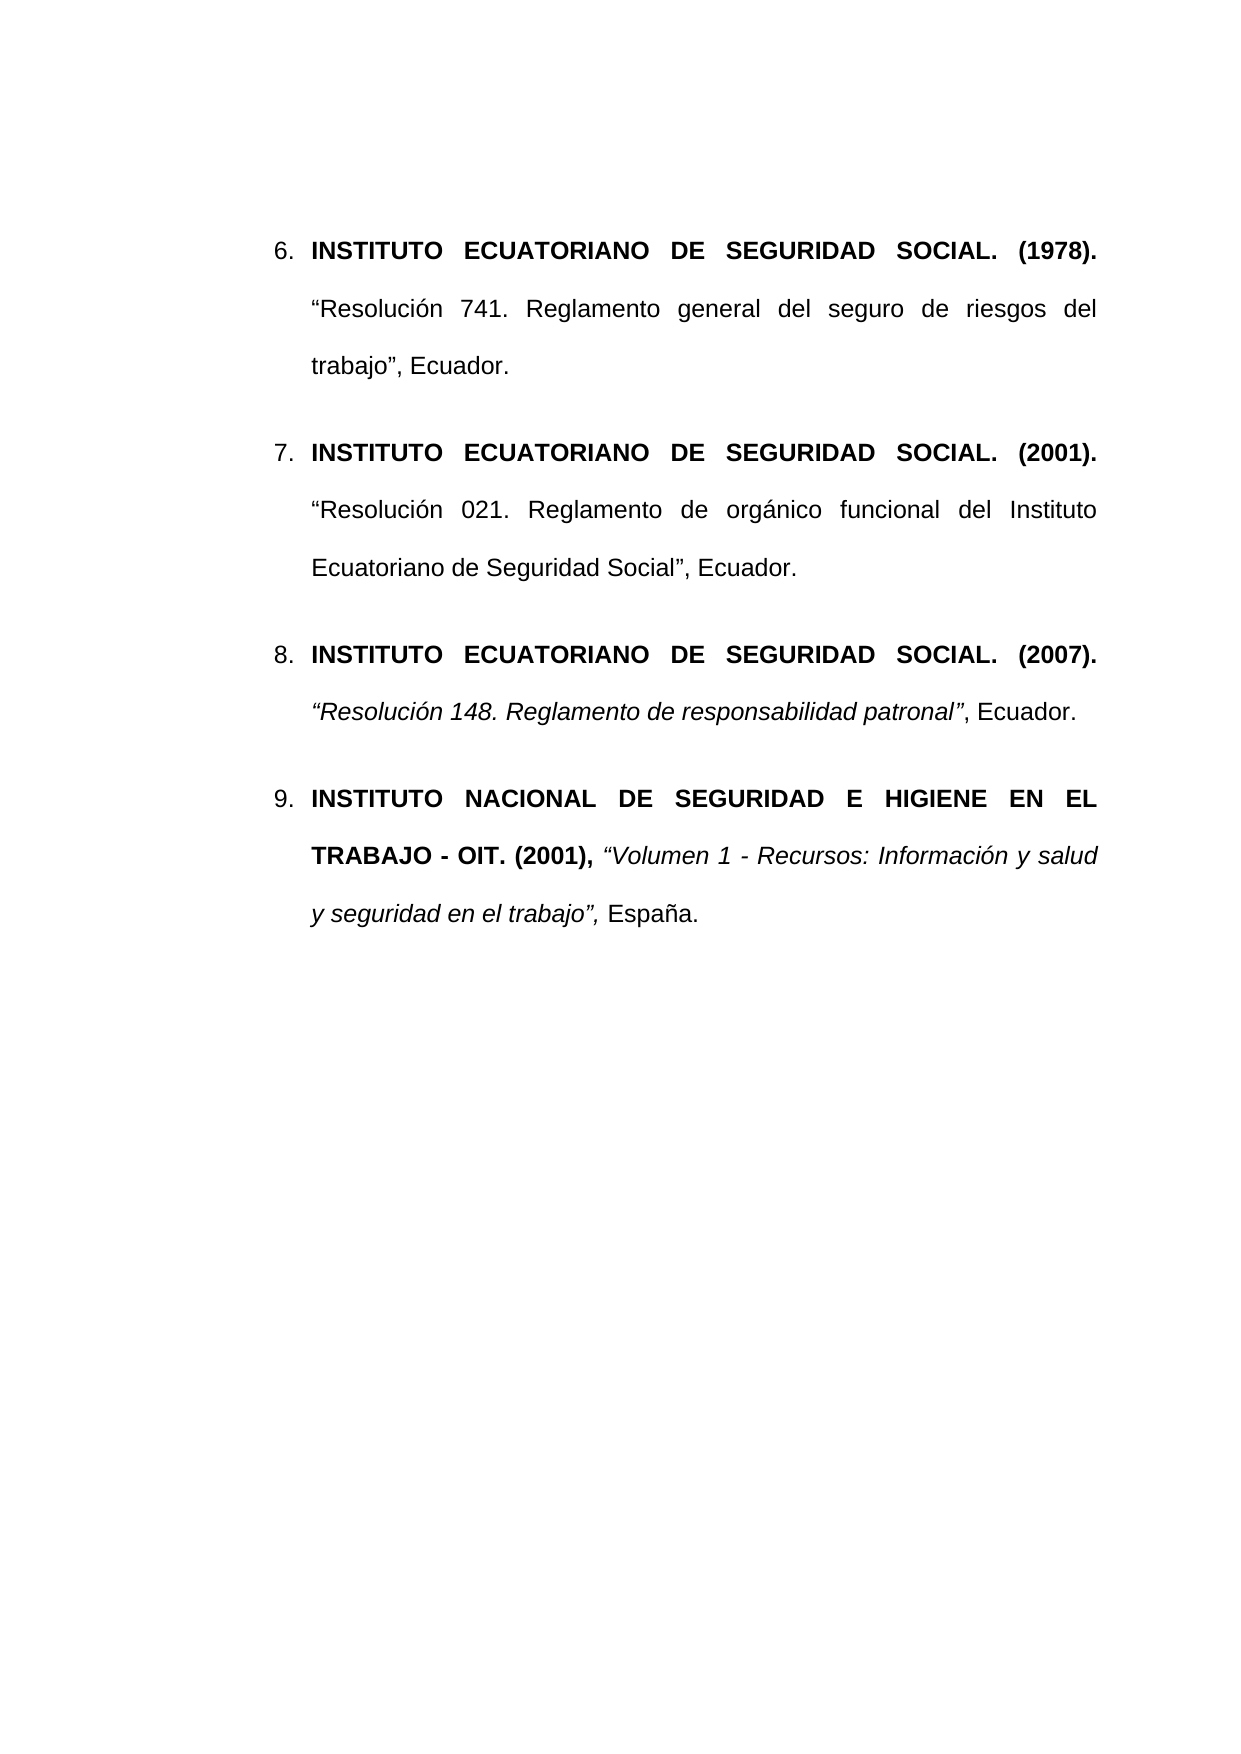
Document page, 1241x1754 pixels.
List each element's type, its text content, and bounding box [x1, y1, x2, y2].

list INSTITUTO ECUATORIANO DE SEGURIDAD SOCIAL. (2007). “Resolución 148. Reglamento de responsabilidad patronal”, Ecuador. [274, 639, 1098, 726]
list INSTITUTO ECUATORIANO DE SEGURIDAD SOCIAL. (2001). “Resolución 021. Reglamento de orgánico funcional del Instituto Ecuatoriano de Seguridad Social”, Ecuador. [274, 438, 1098, 582]
list INSTITUTO NACIONAL DE SEGURIDAD E HIGIENE EN EL TRABAJO - OIT. (2001), “Volumen 1 - Recursos: Información y salud y seguridad en el trabajo”, España. [274, 784, 1098, 927]
list INSTITUTO ECUATORIANO DE SEGURIDAD SOCIAL. (1978). “Resolución 741. Reglamento general del seguro de riesgos del trabajo”, Ecuador. [274, 236, 1098, 380]
